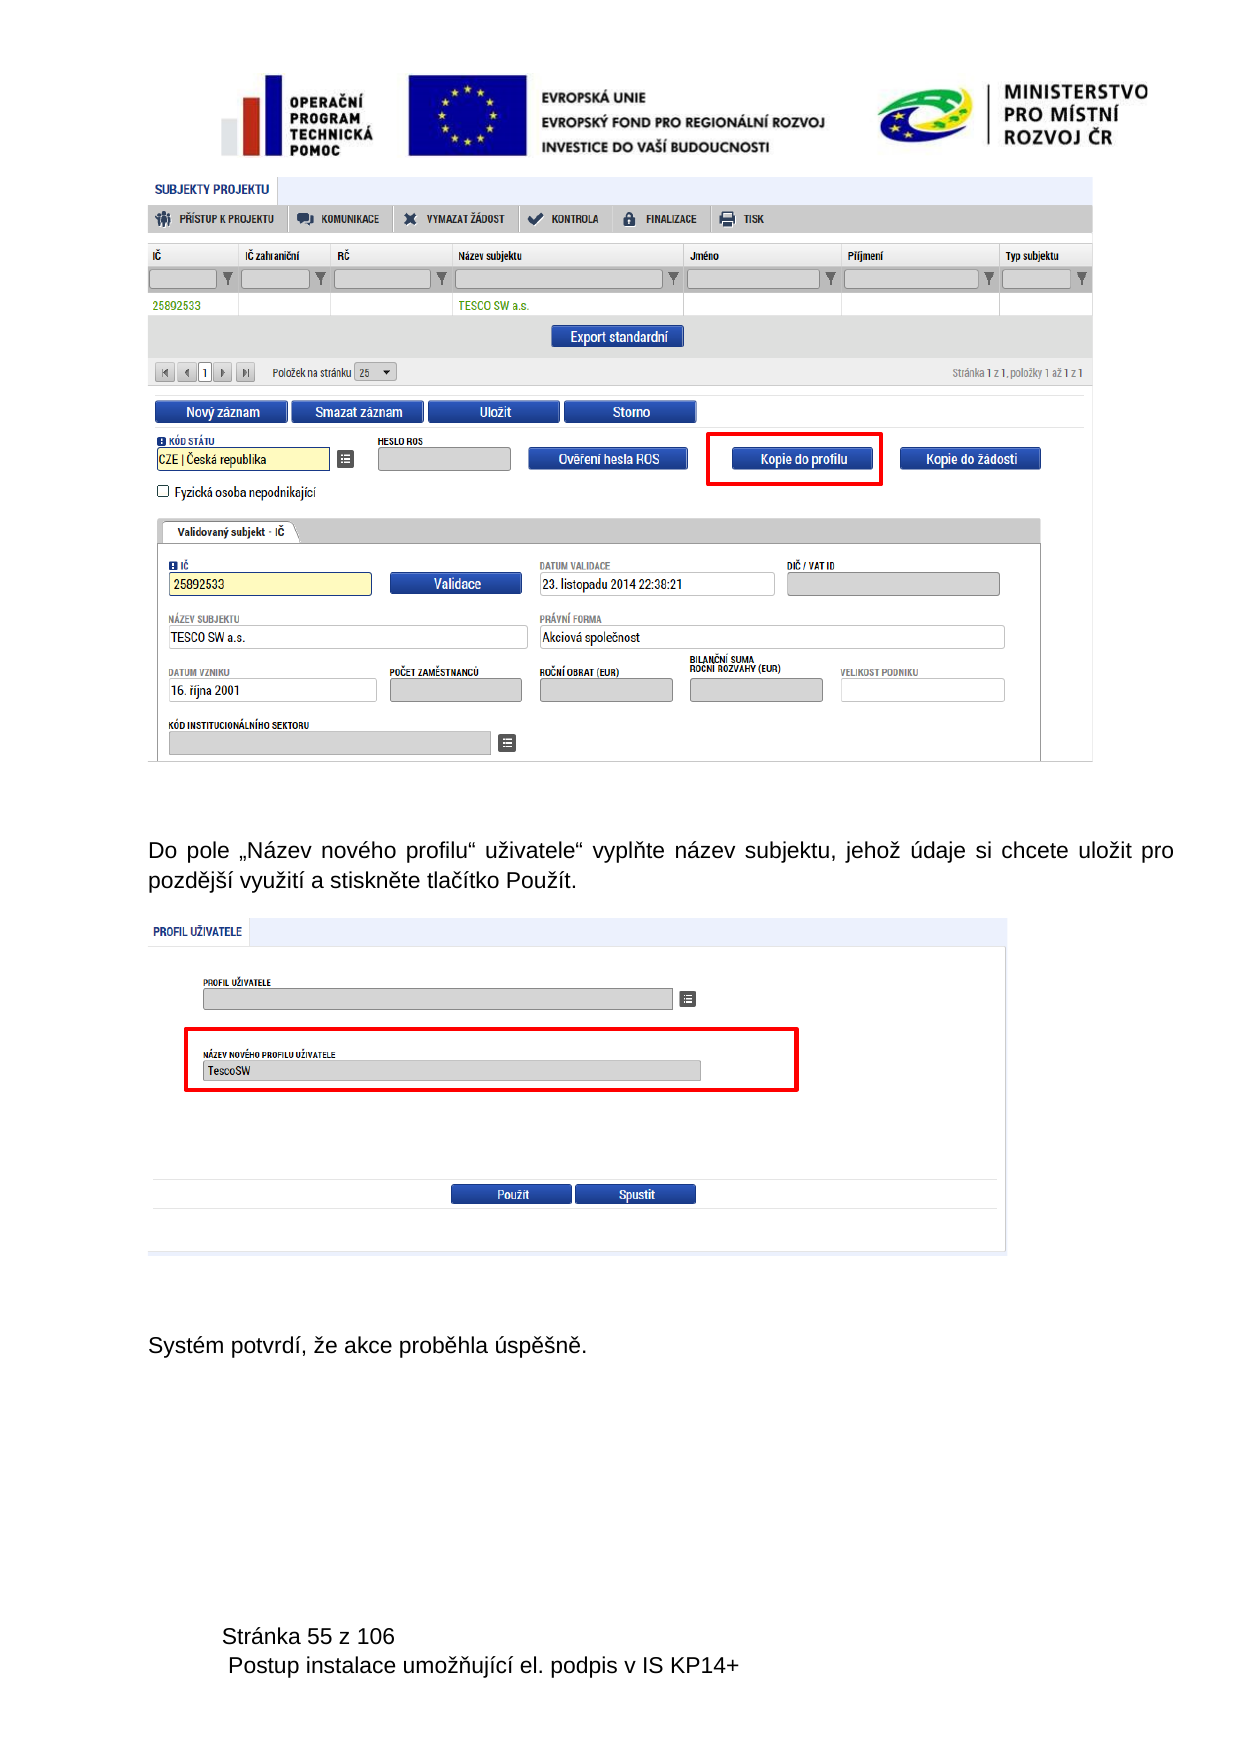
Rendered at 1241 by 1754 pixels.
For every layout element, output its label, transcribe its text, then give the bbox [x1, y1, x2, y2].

picture [147, 918, 1008, 1256]
picture [221, 73, 1148, 158]
text Systém potvrdí, že akce proběhla úspěšně. [148, 1332, 1175, 1358]
picture [147, 177, 1093, 762]
text Do pole „Název nového profilu“ uživatele“ vyplňte název subjektu, jehož údaje si chcete uložit pro pozdější využití a stiskněte tlačítko Použít. [148, 837, 1175, 893]
